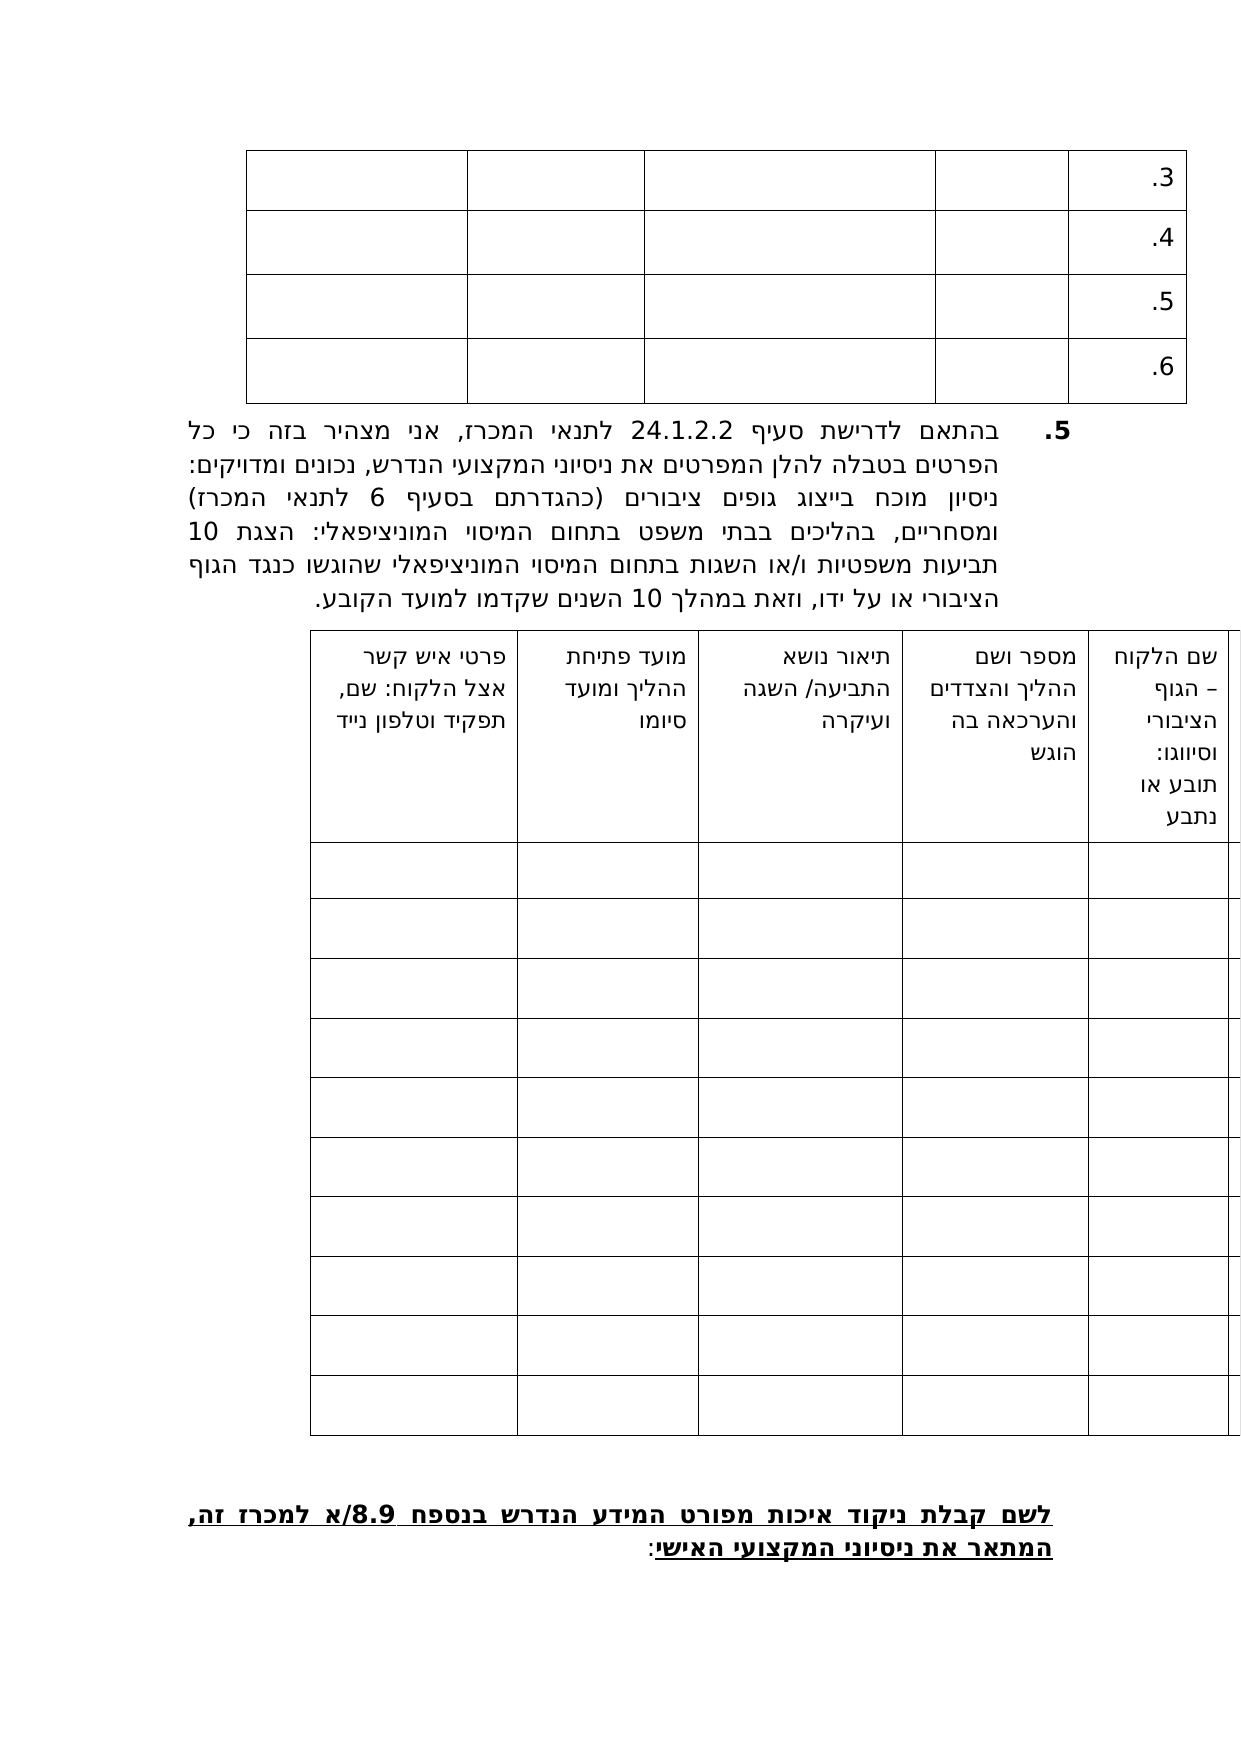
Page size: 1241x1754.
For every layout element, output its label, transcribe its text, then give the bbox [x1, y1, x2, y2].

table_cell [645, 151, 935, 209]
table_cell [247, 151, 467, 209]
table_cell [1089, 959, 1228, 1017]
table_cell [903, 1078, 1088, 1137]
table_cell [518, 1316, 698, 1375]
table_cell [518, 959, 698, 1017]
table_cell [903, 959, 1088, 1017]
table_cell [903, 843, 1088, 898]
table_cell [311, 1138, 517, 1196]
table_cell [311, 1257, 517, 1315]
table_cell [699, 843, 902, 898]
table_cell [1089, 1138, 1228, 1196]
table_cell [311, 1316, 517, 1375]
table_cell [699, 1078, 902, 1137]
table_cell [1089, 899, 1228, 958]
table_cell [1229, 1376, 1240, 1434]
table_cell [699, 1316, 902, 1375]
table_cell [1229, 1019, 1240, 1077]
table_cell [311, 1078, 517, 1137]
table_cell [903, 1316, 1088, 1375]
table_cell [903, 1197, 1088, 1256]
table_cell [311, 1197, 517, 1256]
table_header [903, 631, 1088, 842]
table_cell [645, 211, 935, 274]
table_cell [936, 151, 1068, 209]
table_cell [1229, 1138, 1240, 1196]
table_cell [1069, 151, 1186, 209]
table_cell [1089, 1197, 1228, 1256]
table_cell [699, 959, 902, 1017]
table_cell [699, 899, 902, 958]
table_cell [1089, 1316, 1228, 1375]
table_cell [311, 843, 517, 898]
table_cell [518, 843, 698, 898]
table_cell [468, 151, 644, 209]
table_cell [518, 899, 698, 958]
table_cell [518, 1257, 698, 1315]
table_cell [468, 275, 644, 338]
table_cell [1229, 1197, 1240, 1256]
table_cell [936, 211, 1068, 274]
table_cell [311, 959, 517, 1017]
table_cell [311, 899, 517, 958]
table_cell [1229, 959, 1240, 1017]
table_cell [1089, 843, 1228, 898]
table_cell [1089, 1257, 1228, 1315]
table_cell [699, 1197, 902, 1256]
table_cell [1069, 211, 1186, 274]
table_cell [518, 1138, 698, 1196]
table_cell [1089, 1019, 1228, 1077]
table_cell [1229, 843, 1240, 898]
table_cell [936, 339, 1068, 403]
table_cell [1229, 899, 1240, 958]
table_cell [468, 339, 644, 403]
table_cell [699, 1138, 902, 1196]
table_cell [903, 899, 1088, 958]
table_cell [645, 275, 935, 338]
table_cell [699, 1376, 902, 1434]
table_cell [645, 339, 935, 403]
list בהתאם לדרישת סעיף 24.1.2.2 לתנאי המכרז, אני מצהיר בזה כי כל הפרטים בטבלה להלן המפרטים את ניסיוני המקצועי הנדרש, נכונים ומדויקים: ניסיון מוכח בייצוג גופים ציבורים (כהגדרתם בסעיף 6 לתנאי המכרז) ומסחריים, בהליכים בבתי משפט בתחום המיסוי המוניציפאלי: הצגת 10 תביעות משפטיות ו/או השגות בתחום המיסוי המוניציפאלי שהוגשו כנגד הגוף הציבורי או על ידו, וזאת במהלך 10 השנים שקדמו למועד הקובע. [187, 416, 1044, 613]
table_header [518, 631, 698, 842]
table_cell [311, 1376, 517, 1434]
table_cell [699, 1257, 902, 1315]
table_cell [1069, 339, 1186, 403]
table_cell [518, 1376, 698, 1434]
text לשם קבלת ניקוד איכות מפורט המידע הנדרש בנספח 8.9/א למכרז זה, המתאר את ניסיוני המקצועי האישי: [187, 1526, 1053, 1562]
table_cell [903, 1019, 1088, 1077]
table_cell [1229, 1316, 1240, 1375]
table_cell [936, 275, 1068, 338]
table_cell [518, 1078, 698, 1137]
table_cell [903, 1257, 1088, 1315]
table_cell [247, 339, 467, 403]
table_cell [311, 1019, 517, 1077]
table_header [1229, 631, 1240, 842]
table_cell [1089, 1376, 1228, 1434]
text לשם קבלת ניקוד איכות מפורט המידע הנדרש בנספח 8.9/א למכרז זה, המתאר את ניסיוני המקצועי האישי: [187, 1500, 1053, 1525]
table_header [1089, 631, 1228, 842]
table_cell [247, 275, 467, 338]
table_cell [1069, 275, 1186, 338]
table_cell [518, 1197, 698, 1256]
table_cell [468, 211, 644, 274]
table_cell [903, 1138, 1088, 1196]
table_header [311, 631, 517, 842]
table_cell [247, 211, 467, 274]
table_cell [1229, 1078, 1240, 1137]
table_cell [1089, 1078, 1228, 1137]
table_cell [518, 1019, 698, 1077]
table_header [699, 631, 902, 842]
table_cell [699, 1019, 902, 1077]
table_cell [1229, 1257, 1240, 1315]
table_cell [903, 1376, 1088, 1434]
